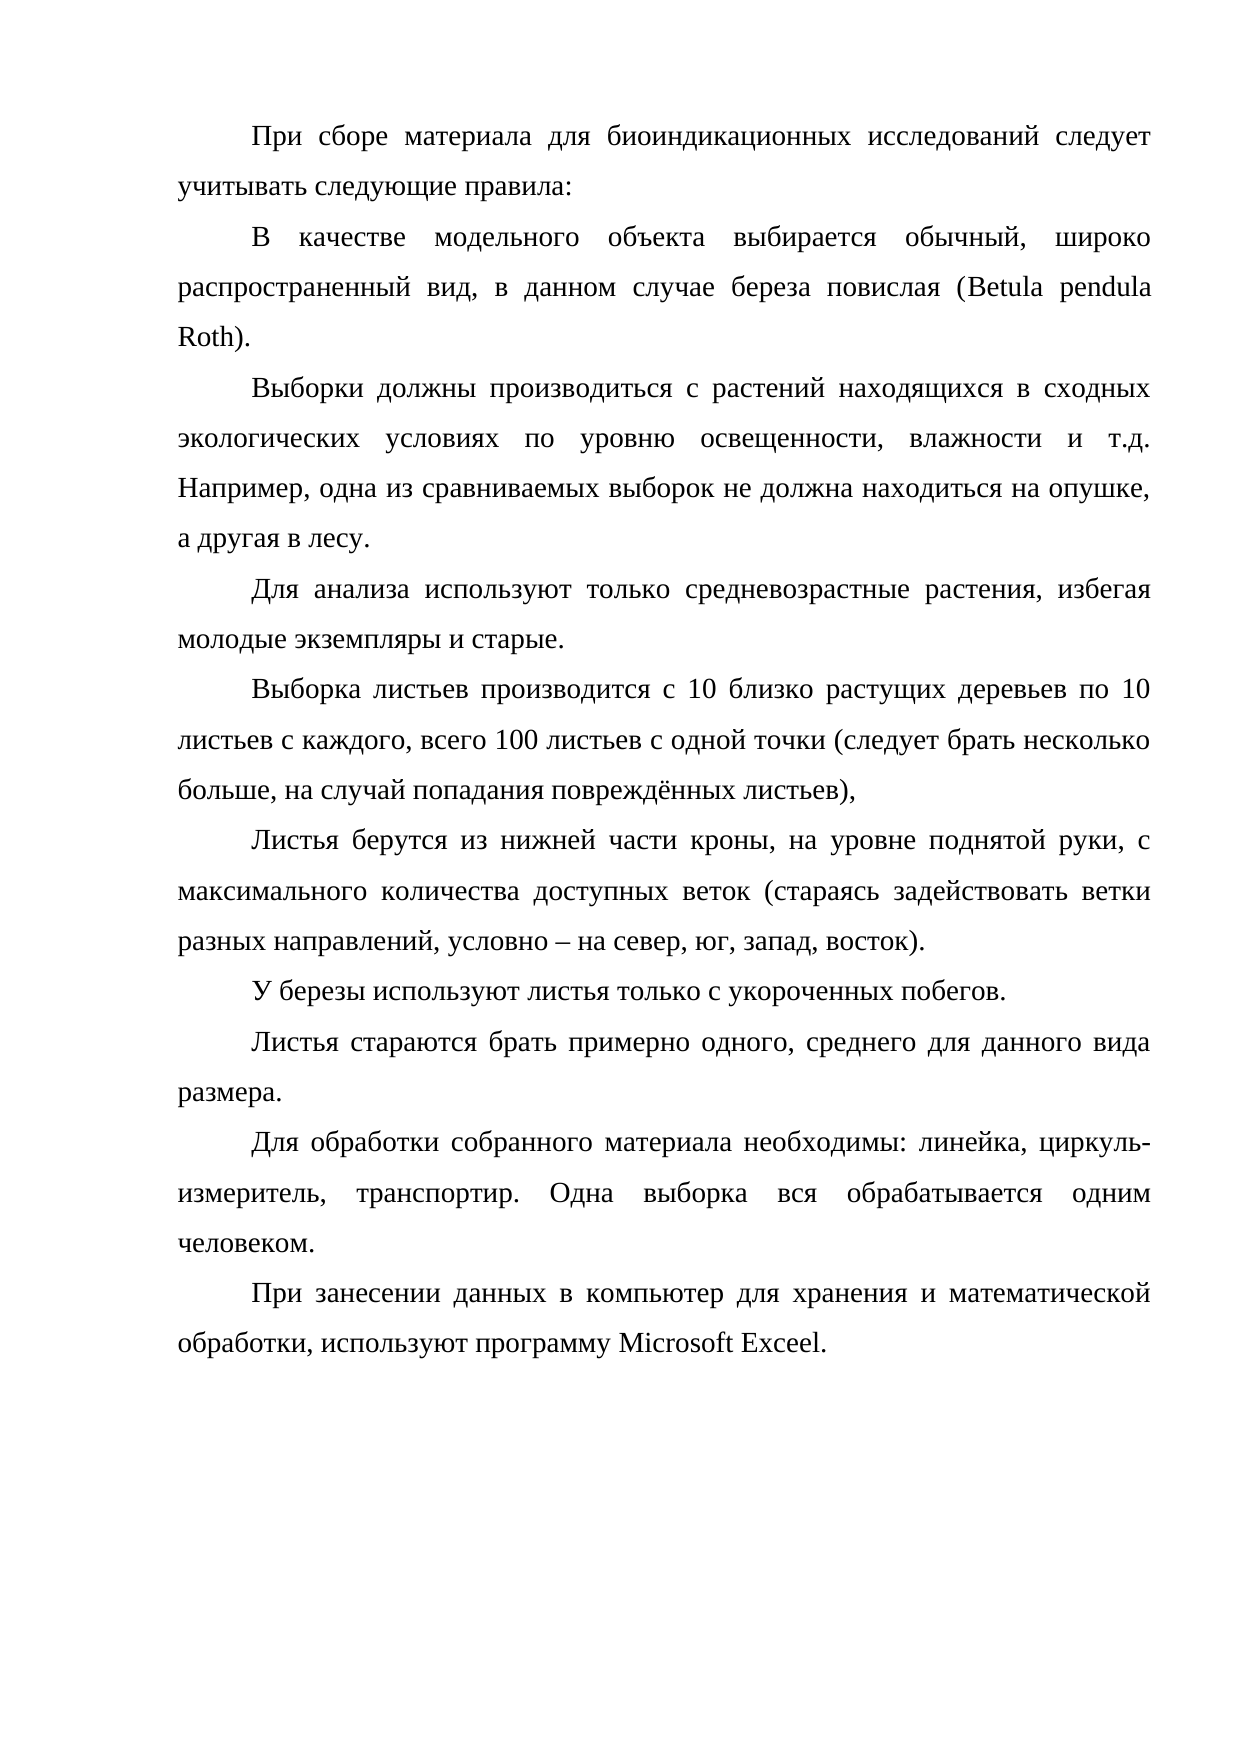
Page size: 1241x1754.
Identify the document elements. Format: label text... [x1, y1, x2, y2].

text Для анализа используют только средневозрастные растения, избегая молодые экземпляры и старые. [177, 571, 1152, 655]
text Листья стараются брать примерно одного, среднего для данного вида размера. [177, 1024, 1152, 1108]
text Выборка листьев производится с 10 близко растущих деревьев по 10 листьев с каждого, всего 100 листьев с одной точки (следует брать несколько больше, на случай попадания повреждённых листьев), [177, 672, 1152, 806]
text Для обработки собранного материала необходимы: линейка, циркуль-измеритель, транспортир. Одна выборка вся обрабатывается одним человеком. [177, 1124, 1152, 1258]
text Выборки должны производиться с растений находящихся в сходных экологических условиях по уровню освещенности, влажности и т.д. Например, одна из сравниваемых выборок не должна находиться на опушке, а другая в лесу. [177, 370, 1152, 554]
text При сборе материала для биоиндикационных исследований следует учитывать следующие правила: [177, 118, 1152, 202]
text Листья берутся из нижней части кроны, на уровне поднятой руки, с максимального количества доступных веток (стараясь задействовать ветки разных направлений, условно – на север, юг, запад, восток). [177, 822, 1152, 957]
text У березы используют листья только с укороченных побегов. [177, 973, 1152, 1007]
text В качестве модельного объекта выбирается обычный, широко распространенный вид, в данном случае береза повислая (Betula pendula Roth). [177, 219, 1152, 353]
text При занесении данных в компьютер для хранения и математической обработки, используют программу Microsoft Exceel. [177, 1275, 1152, 1359]
